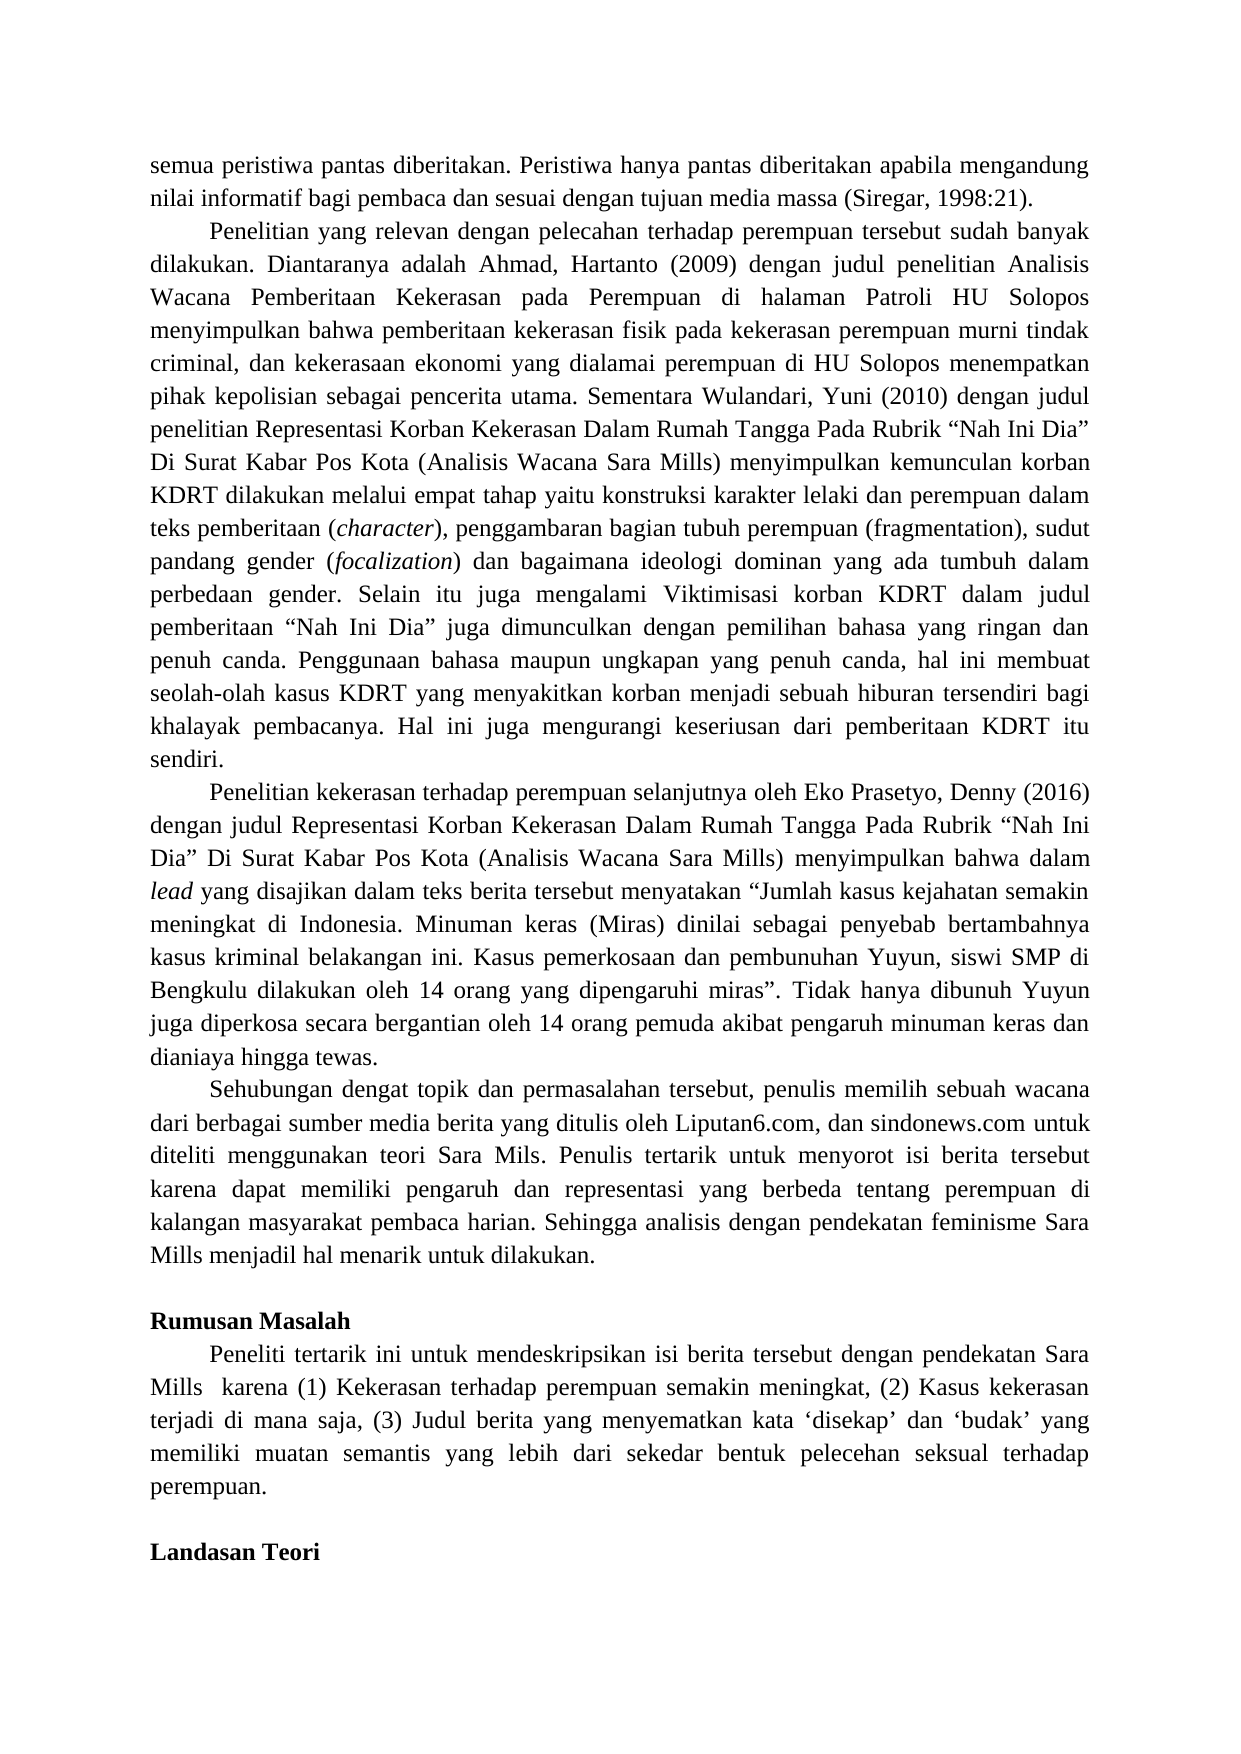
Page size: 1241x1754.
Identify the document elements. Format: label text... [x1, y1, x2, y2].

text Rumusan Masalah [150, 1306, 1090, 1334]
text Landasan Teori [150, 1537, 1090, 1566]
text Penelitian kekerasan terhadap perempuan selanjutnya oleh Eko Prasetyo, Denny (2016) dengan judul Representasi Korban Kekerasan Dalam Rumah Tangga Pada Rubrik “Nah Ini Dia” Di Surat Kabar Pos Kota (Analisis Wacana Sara Mills) menyimpulkan bahwa dalam lead yang disajikan dalam teks berita tersebut menyatakan “Jumlah kasus kejahatan semakin meningkat di Indonesia. Minuman keras (Miras) dinilai sebagai penyebab bertambahnya kasus kriminal belakangan ini. Kasus pemerkosaan dan pembunuhan Yuyun, siswi SMP di Bengkulu dilakukan oleh 14 orang yang dipengaruhi miras”. Tidak hanya dibunuh Yuyun juga diperkosa secara bergantian oleh 14 orang pemuda akibat pengaruh minuman keras dan dianiaya hingga tewas. [150, 777, 1090, 1070]
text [150, 150, 1090, 212]
text Penelitian yang relevan dengan pelecahan terhadap perempuan tersebut sudah banyak dilakukan. Diantaranya adalah Ahmad, Hartanto (2009) dengan judul penelitian Analisis Wacana Pemberitaan Kekerasan pada Perempuan di halaman Patroli HU Solopos menyimpulkan bahwa pemberitaan kekerasan fisik pada kekerasan perempuan murni tindak criminal, dan kekerasaan ekonomi yang dialamai perempuan di HU Solopos menempatkan pihak kepolisian sebagai pencerita utama. Sementara Wulandari, Yuni (2010) dengan judul penelitian Representasi Korban Kekerasan Dalam Rumah Tangga Pada Rubrik “Nah Ini Dia” Di Surat Kabar Pos Kota (Analisis Wacana Sara Mills) menyimpulkan kemunculan korban KDRT dilakukan melalui empat tahap yaitu konstruksi karakter lelaki dan perempuan dalam teks pemberitaan (character), penggambaran bagian tubuh perempuan (fragmentation), sudut pandang gender (focalization) dan bagaimana ideologi dominan yang ada tumbuh dalam perbedaan gender. Selain itu juga mengalami Viktimisasi korban KDRT dalam judul pemberitaan “Nah Ini Dia” juga dimunculkan dengan pemilihan bahasa yang ringan dan penuh canda. Penggunaan bahasa maupun ungkapan yang penuh canda, hal ini membuat seolah-olah kasus KDRT yang menyakitkan korban menjadi sebuah hiburan tersendiri bagi khalayak pembacanya. Hal ini juga mengurangi keseriusan dari pemberitaan KDRT itu sendiri. [150, 216, 1090, 773]
text Peneliti tertarik ini untuk mendeskripsikan isi berita tersebut dengan pendekatan Sara Mills karena (1) Kekerasan terhadap perempuan semakin meningkat, (2) Kasus kekerasan terjadi di mana saja, (3) Judul berita yang menyematkan kata ‘disekap’ dan ‘budak’ yang memiliki muatan semantis yang lebih dari sekedar bentuk pelecehan seksual terhadap perempuan. [150, 1339, 1090, 1499]
text Sehubungan dengat topik dan permasalahan tersebut, penulis memilih sebuah wacana dari berbagai sumber media berita yang ditulis oleh Liputan6.com, dan sindonews.com untuk diteliti menggunakan teori Sara Mils. Penulis tertarik untuk menyorot isi berita tersebut karena dapat memiliki pengaruh dan representasi yang berbeda tentang perempuan di kalangan masyarakat pembaca harian. Sehingga analisis dengan pendekatan feminisme Sara Mills menjadil hal menarik untuk dilakukan. [150, 1074, 1090, 1268]
